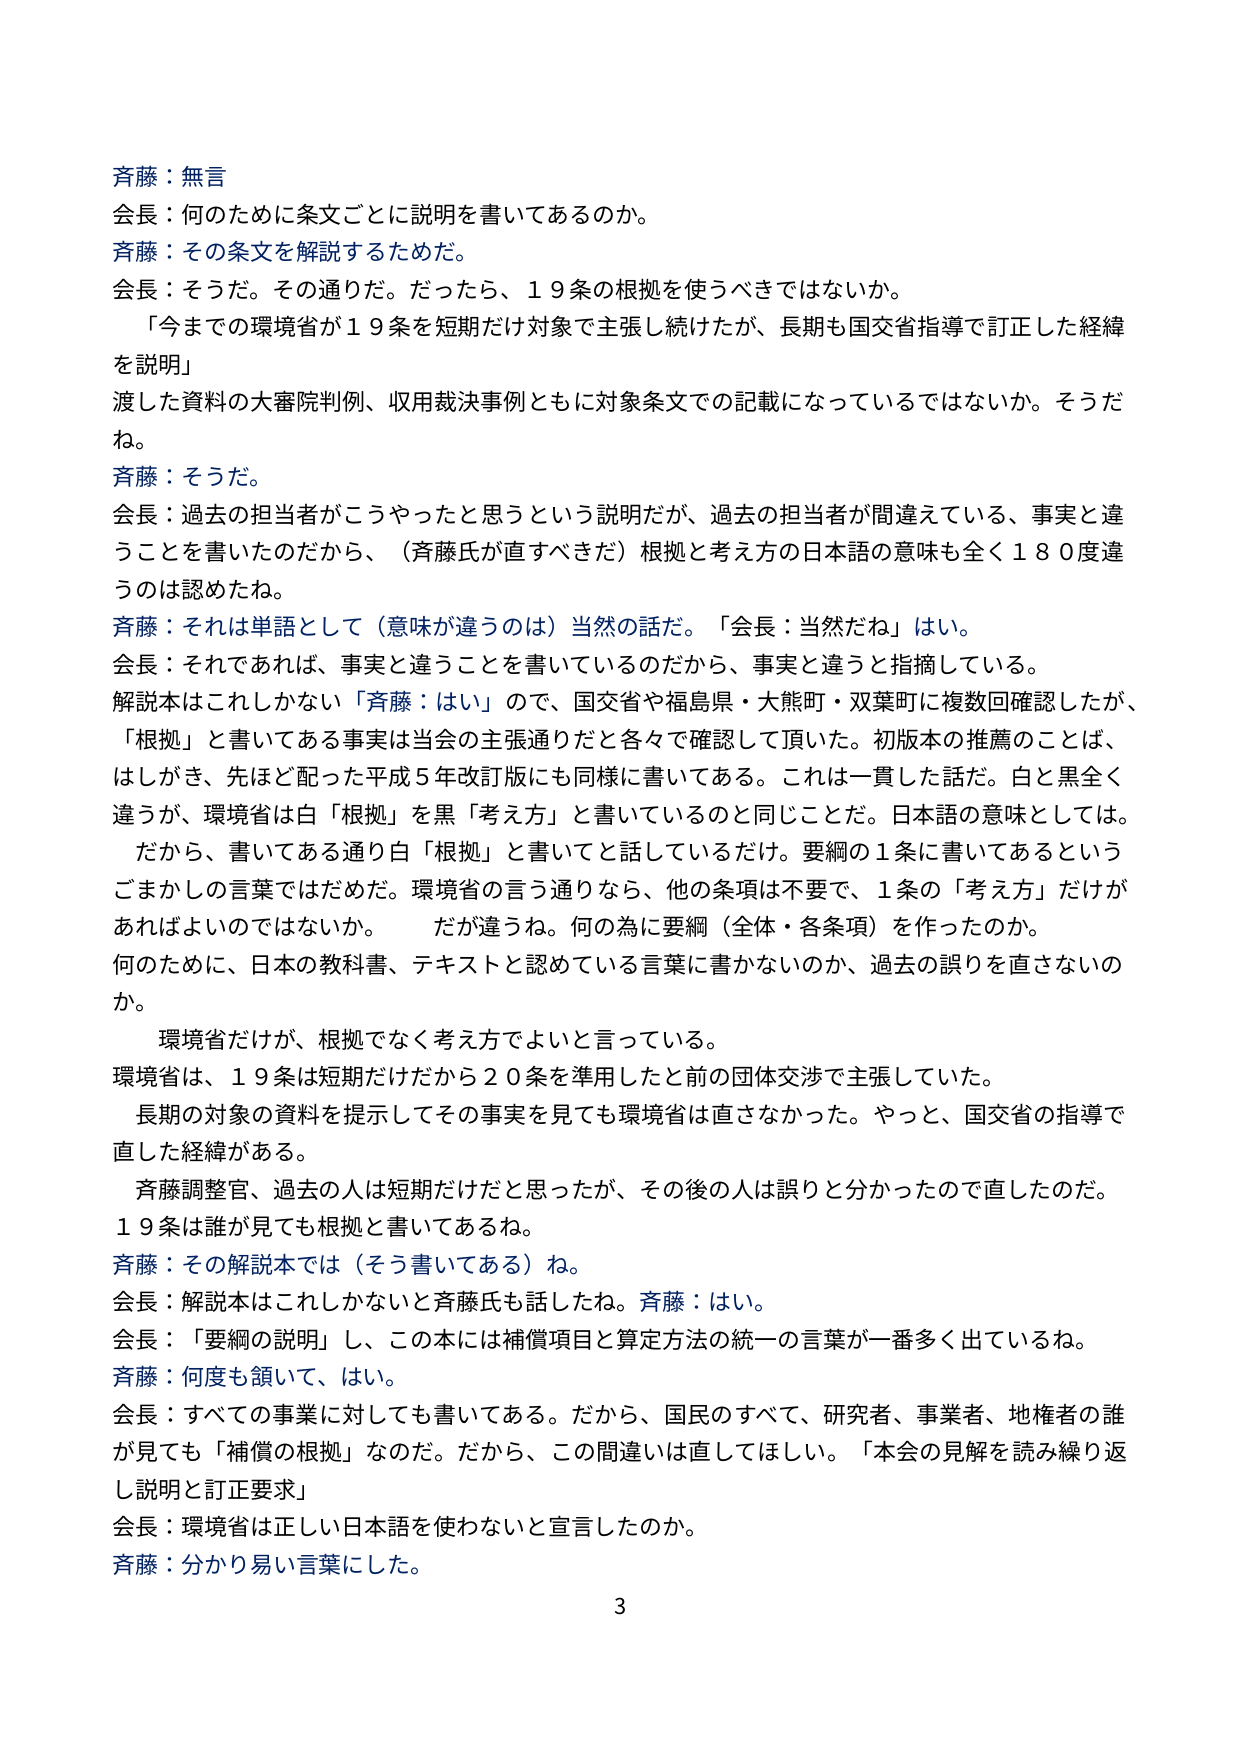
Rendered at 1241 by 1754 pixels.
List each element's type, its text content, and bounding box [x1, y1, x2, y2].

text 斉藤：それは単語として（意味が違うのは）当然の話だ。「会長：当然だね」はい。 [112, 607, 1128, 644]
text 斉藤：何度も頷いて、はい。 [112, 1357, 1128, 1394]
text 会長：解説本はこれしかないと斉藤氏も話したね。斉藤：はい。 [112, 1282, 1128, 1319]
text 斉藤調整官、過去の人は短期だけだと思ったが、その後の人は誤りと分かったので直したのだ。 [112, 1169, 1128, 1207]
text 会長：環境省は正しい日本語を使わないと宣言したのか。 [112, 1507, 1128, 1544]
text 「今までの環境省が１９条を短期だけ対象で主張し続けたが、長期も国交省指導で訂正した経緯を説明」 [112, 307, 1128, 382]
text 会長：そうだ。その通りだ。だったら、１９条の根拠を使うべきではないか。 [112, 269, 1128, 307]
text 何のために、日本の教科書、テキストと認めている言葉に書かないのか、過去の誤りを直さないのか。 [112, 944, 1128, 1019]
text １９条は誰が見ても根拠と書いてあるね。 [112, 1207, 1128, 1244]
text 会長：「要綱の説明」し、この本には補償項目と算定方法の統一の言葉が一番多く出ているね。 [112, 1319, 1128, 1357]
text 斉藤：その解説本では（そう書いてある）ね。 [112, 1244, 1128, 1282]
text 長期の対象の資料を提示してその事実を見ても環境省は直さなかった。やっと、国交省の指導で直した経緯がある。 [112, 1094, 1128, 1169]
text 斉藤：そうだ。 [112, 457, 1128, 494]
text 環境省だけが、根拠でなく考え方でよいと言っている。 [112, 1019, 1128, 1057]
text 斉藤：無言 [112, 157, 1128, 194]
text 会長：過去の担当者がこうやったと思うという説明だが、過去の担当者が間違えている、事実と違うことを書いたのだから、（斉藤氏が直すべきだ）根拠と考え方の日本語の意味も全く１８０度違うのは認めたね。 [112, 494, 1128, 607]
text 会長：それであれば、事実と違うことを書いているのだから、事実と違うと指摘している。 [112, 644, 1128, 682]
text 会長：すべての事業に対しても書いてある。だから、国民のすべて、研究者、事業者、地権者の誰が見ても「補償の根拠」なのだ。だから、この間違いは直してほしい。「本会の見解を読み繰り返し説明と訂正要求」 [112, 1394, 1128, 1507]
text 斉藤：その条文を解説するためだ。 [112, 232, 1128, 269]
text 斉藤：分かり易い言葉にした。 [112, 1544, 1128, 1582]
text 渡した資料の大審院判例、収用裁決事例ともに対象条文での記載になっているではないか。そうだね。 [112, 382, 1128, 457]
text 会長：何のために条文ごとに説明を書いてあるのか。 [112, 194, 1128, 232]
text 解説本はこれしかない「斉藤：はい」ので、国交省や福島県・大熊町・双葉町に複数回確認したが、「根拠」と書いてある事実は当会の主張通りだと各々で確認して頂いた。初版本の推薦のことば、はしがき、先ほど配った平成５年改訂版にも同様に書いてある。これは一貫した話だ。白と黒全く違うが、環境省は白「根拠」を黒「考え方」と書いているのと同じことだ。日本語の意味としては。 [112, 682, 1128, 832]
text 環境省は、１９条は短期だけだから２０条を準用したと前の団体交渉で主張していた。 [112, 1057, 1128, 1094]
text だから、書いてある通り白「根拠」と書いてと話しているだけ。要綱の１条に書いてあるというごまかしの言葉ではだめだ。環境省の言う通りなら、他の条項は不要で、１条の「考え方」だけがあればよいのではないか。 だが違うね。何の為に要綱（全体・各条項）を作ったのか。 [112, 832, 1128, 944]
